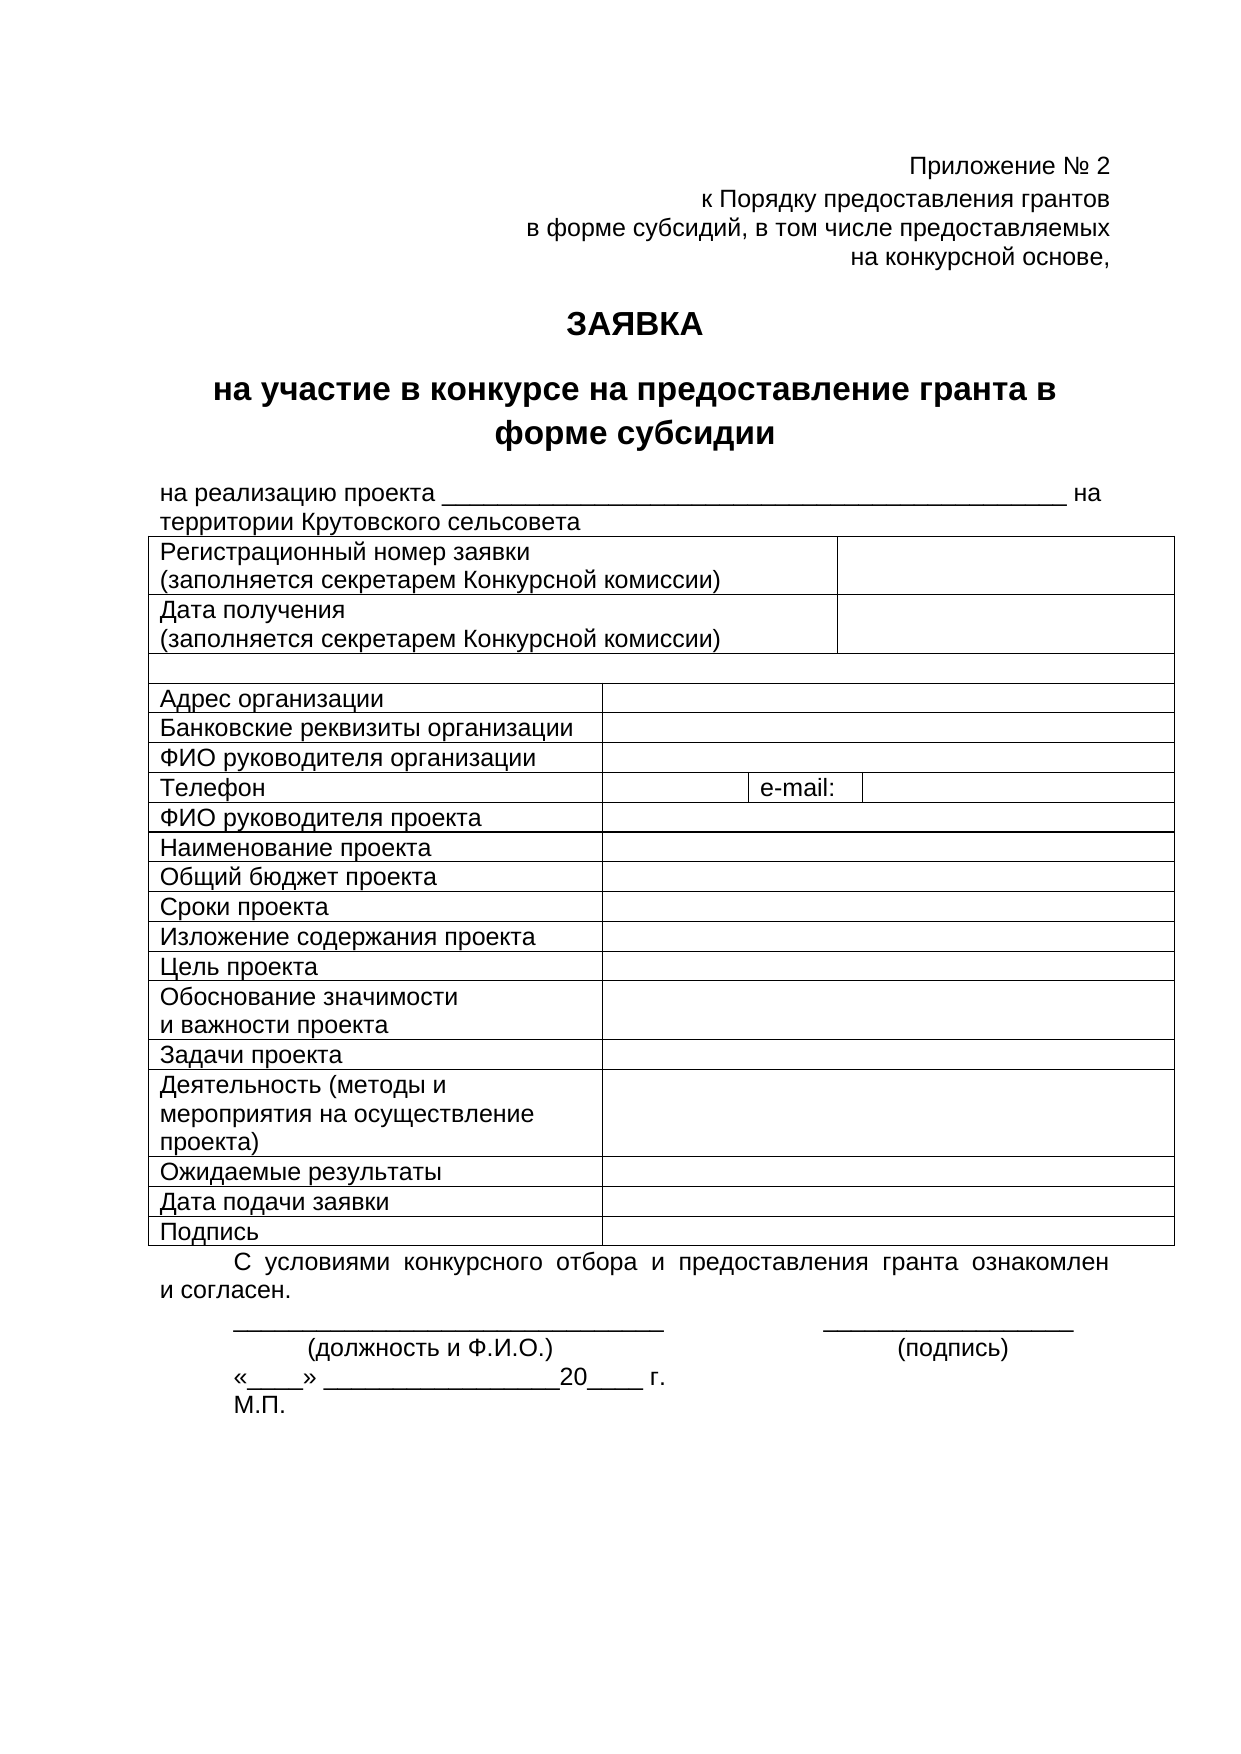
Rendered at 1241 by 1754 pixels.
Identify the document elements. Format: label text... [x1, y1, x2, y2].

table_cell Задачи проекта [149, 1040, 602, 1069]
table_cell [603, 713, 1174, 742]
table_cell [603, 833, 1174, 861]
table_cell [603, 1040, 1174, 1069]
table_cell [603, 1217, 1174, 1245]
table_cell [603, 1157, 1174, 1186]
table_cell [603, 684, 1174, 712]
table_cell Подпись [149, 1217, 602, 1245]
table_cell [603, 743, 1174, 772]
text на реализацию проекта _____________________________________________ на территории Крутовского сельсовета [159, 478, 1110, 536]
table_cell [603, 952, 1174, 980]
table_cell Ожидаемые результаты [149, 1157, 602, 1186]
table_cell Общий бюджет проекта [149, 862, 602, 891]
text на конкурсной основе, [159, 242, 1110, 270]
table_cell ФИО руководителя организации [149, 743, 602, 772]
table_cell [603, 803, 1174, 831]
table_cell Наименование проекта [149, 833, 602, 861]
table_cell [603, 922, 1174, 951]
table_cell [838, 595, 1174, 653]
table_cell [603, 773, 748, 802]
table_cell [149, 654, 1174, 682]
table_cell [603, 981, 1174, 1039]
text С условиями конкурсного отбора и предоставления гранта ознакомлен и согласен. [159, 1246, 1110, 1304]
table_header [838, 537, 1174, 594]
table_cell [603, 862, 1174, 891]
table_cell Телефон [149, 773, 602, 802]
text к Порядку предоставления грантов [159, 184, 1110, 213]
text М.П. [159, 1390, 1110, 1419]
text «____» _________________20____ г. [159, 1361, 1110, 1390]
table_header Регистрационный номер заявки (заполняется секретарем Конкурсной комиссии) [149, 537, 837, 594]
table_cell Дата получения (заполняется секретарем Конкурсной комиссии) [149, 595, 837, 653]
text (должность и Ф.И.О.) (подпись) [159, 1333, 1110, 1361]
table_cell [863, 773, 1174, 802]
table_cell ФИО руководителя проекта [149, 803, 602, 831]
table_cell [603, 892, 1174, 921]
table_cell [603, 1070, 1174, 1156]
table_cell Цель проекта [149, 952, 602, 980]
table_cell Банковские реквизиты организации [149, 713, 602, 742]
text на участие в конкурсе на предоставление гранта в форме субсидии [159, 369, 1110, 452]
text _______________________________ __________________ [159, 1304, 1110, 1333]
table_cell Обоснование значимости и важности проекта [149, 981, 602, 1039]
table_cell Изложение содержания проекта [149, 922, 602, 951]
table_cell Дата подачи заявки [149, 1187, 602, 1216]
text Приложение № 2 [722, 151, 1110, 180]
text в форме субсидий, в том числе предоставляемых [159, 213, 1110, 242]
table_cell [603, 1187, 1174, 1216]
text ЗАЯВКА [159, 304, 1110, 342]
table_cell Деятельность (методы и мероприятия на осуществление проекта) [149, 1070, 602, 1156]
table_cell Адрес организации [149, 684, 602, 712]
table_cell e-mail: [749, 773, 862, 802]
table_cell Сроки проекта [149, 892, 602, 921]
